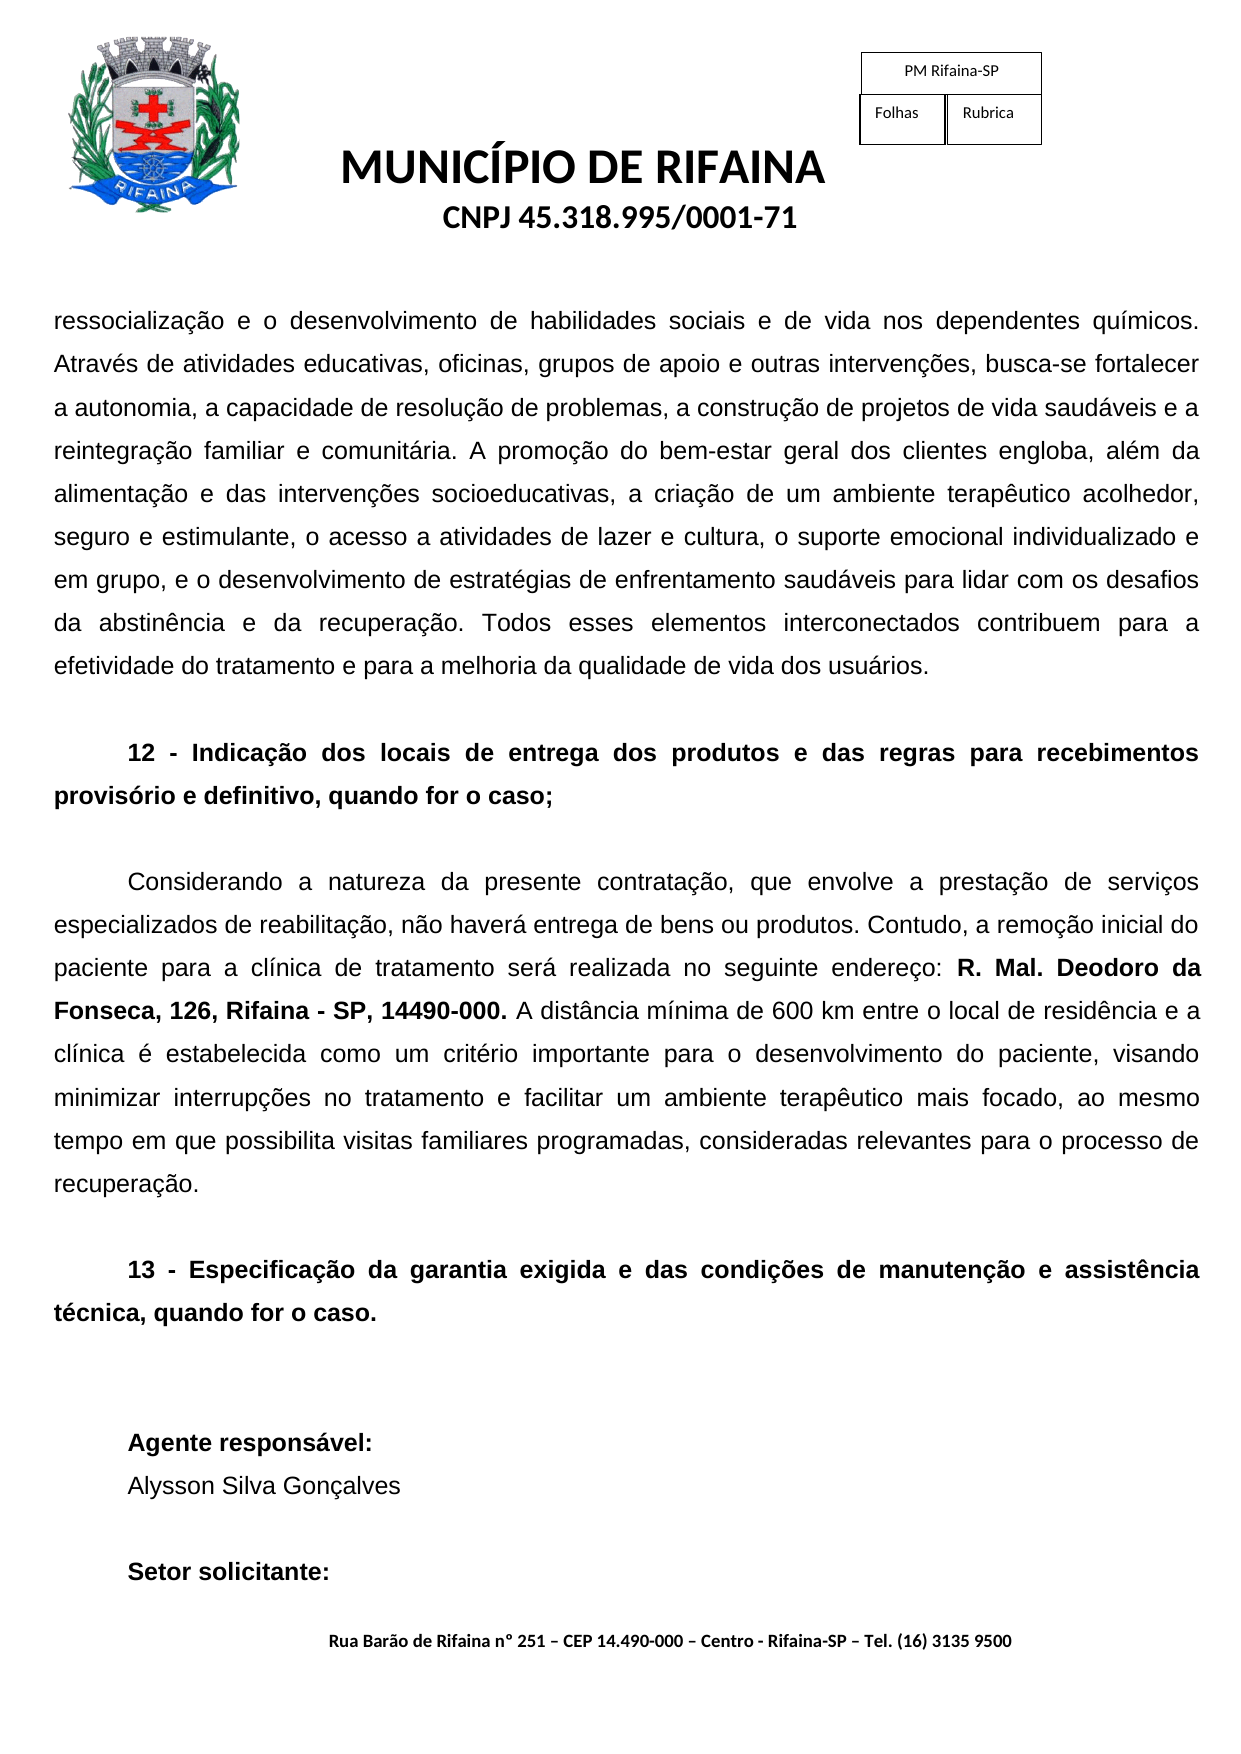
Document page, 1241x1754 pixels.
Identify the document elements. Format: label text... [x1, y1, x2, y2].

text Considerando a natureza da presente contratação, que envolve a prestação de serviços especializados de reabilitação, não haverá entrega de bens ou produtos. Contudo, a remoção inicial do paciente para a clínica de tratamento será realizada no seguinte endereço: R. Mal. Deodoro da Fonseca, 126, Rifaina - SP, 14490-000. A distância mínima de 600 km entre o local de residência e a clínica é estabelecida como um critério importante para o desenvolvimento do paciente, visando minimizar interrupções no tratamento e facilitar um ambiente terapêutico mais focado, ao mesmo tempo em que possibilita visitas familiares programadas, consideradas relevantes para o processo de recuperação. [53, 867, 1201, 1198]
picture [67, 34, 240, 213]
text Alysson Silva Gonçalves [53, 1471, 1201, 1499]
text Agente responsável: [53, 1428, 1201, 1456]
text Setor solicitante: [53, 1557, 1201, 1586]
text 13 - Especificação da garantia exigida e das condições de manutenção e assistência técnica, quando for o caso. [53, 1255, 1201, 1327]
text 12 - Indicação dos locais de entrega dos produtos e das regras para recebimentos provisório e definitivo, quando for o caso; [53, 738, 1201, 809]
